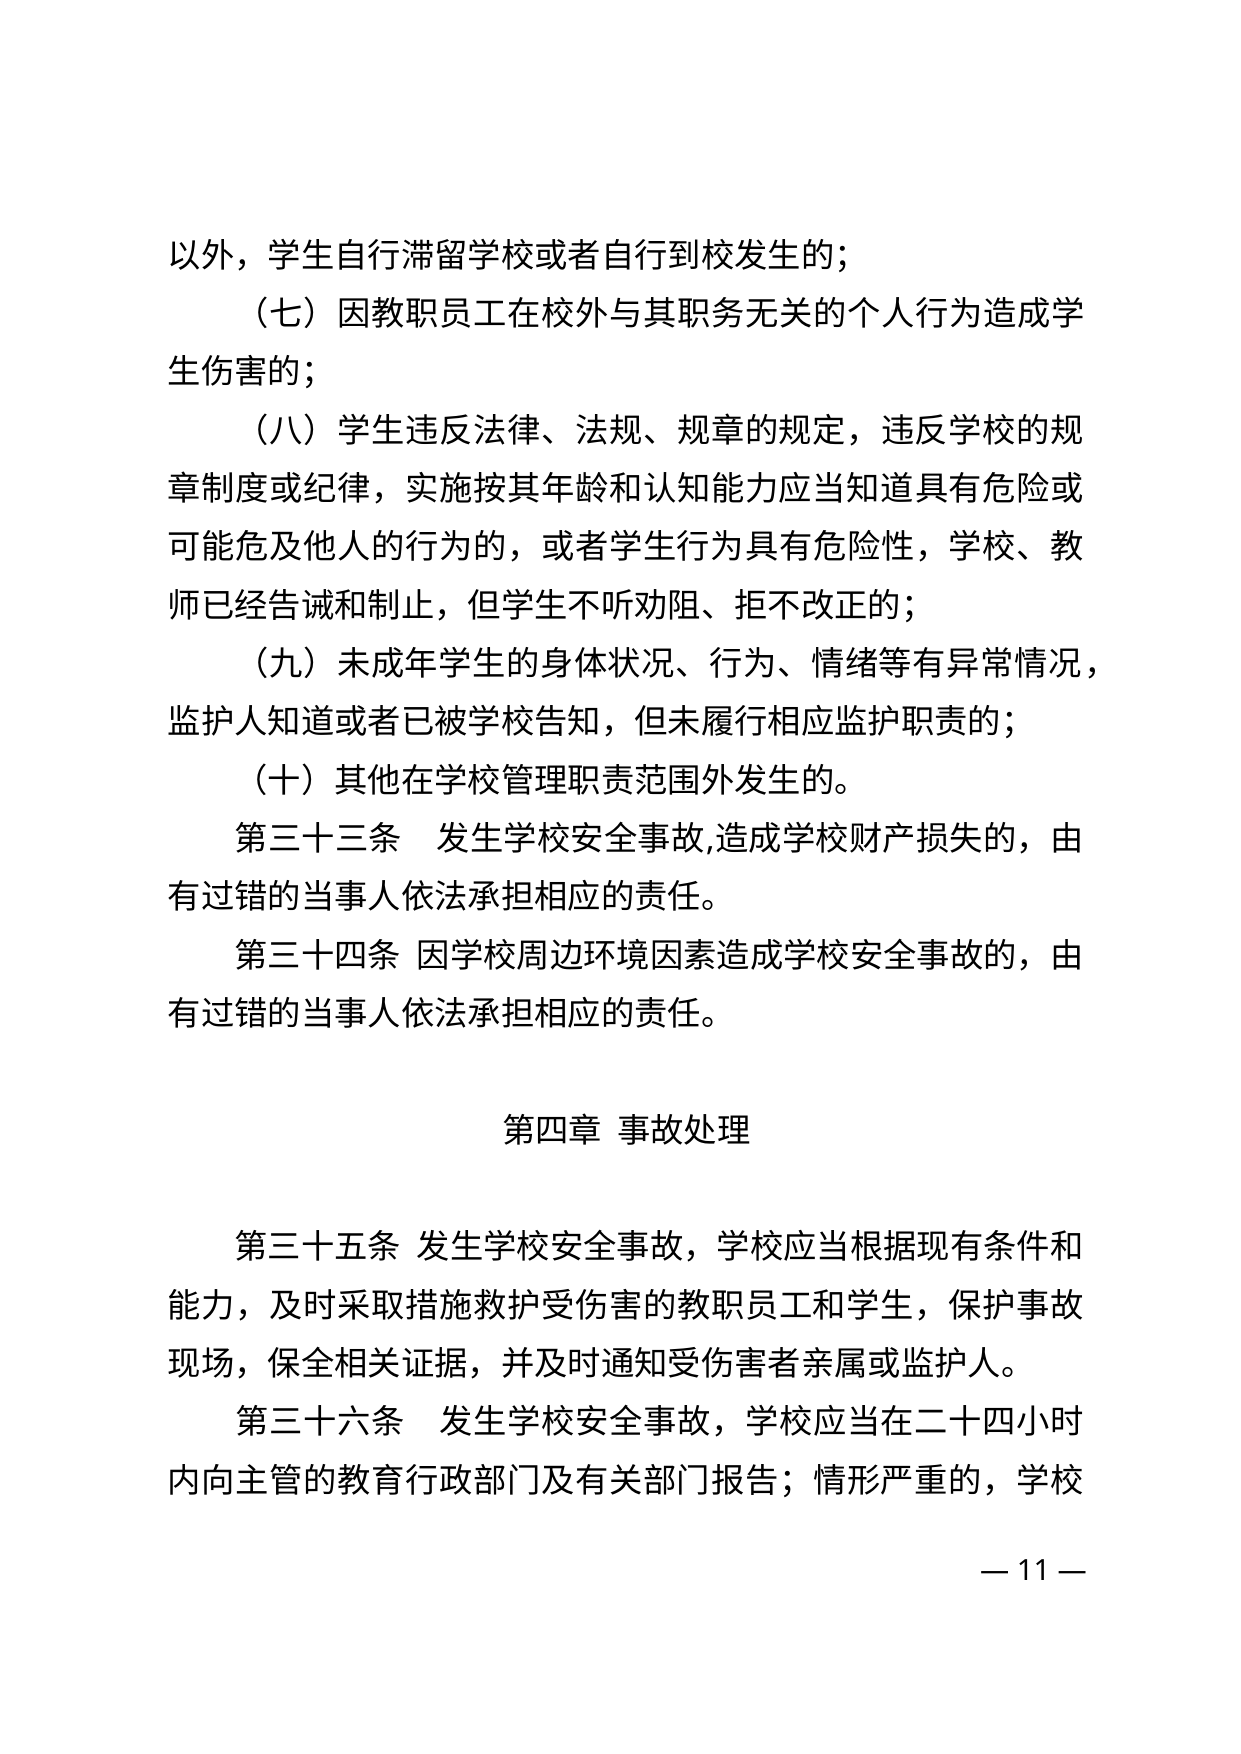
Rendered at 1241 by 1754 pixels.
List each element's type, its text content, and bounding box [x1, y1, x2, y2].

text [168, 1387, 1084, 1504]
text （八）学生违反法律、法规、规章的规定，违反学校的规章制度或纪律，实施按其年龄和认知能力应当知道具有危险或可能危及他人的行为的，或者学生行为具有危险性，学校、教师已经告诫和制止，但学生不听劝阻、拒不改正的； [168, 396, 1084, 629]
text （七）因教职员工在校外与其职务无关的个人行为造成学生伤害的； [168, 279, 1084, 396]
text （九）未成年学生的身体状况、行为、情绪等有异常情况，监护人知道或者已被学校告知，但未履行相应监护职责的； [168, 629, 1084, 746]
text 第三十三条 发生学校安全事故,造成学校财产损失的，由有过错的当事人依法承担相应的责任。 [168, 804, 1084, 921]
text 第三十五条 发生学校安全事故，学校应当根据现有条件和能力，及时采取措施救护受伤害的教职员工和学生，保护事故现场，保全相关证据，并及时通知受伤害者亲属或监护人。 [168, 1212, 1084, 1387]
text （十）其他在学校管理职责范围外发生的。 [168, 746, 1084, 804]
text 第四章 事故处理 [168, 1096, 1084, 1154]
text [168, 221, 1084, 279]
text 第三十四条 因学校周边环境因素造成学校安全事故的，由有过错的当事人依法承担相应的责任。 [168, 921, 1084, 1037]
